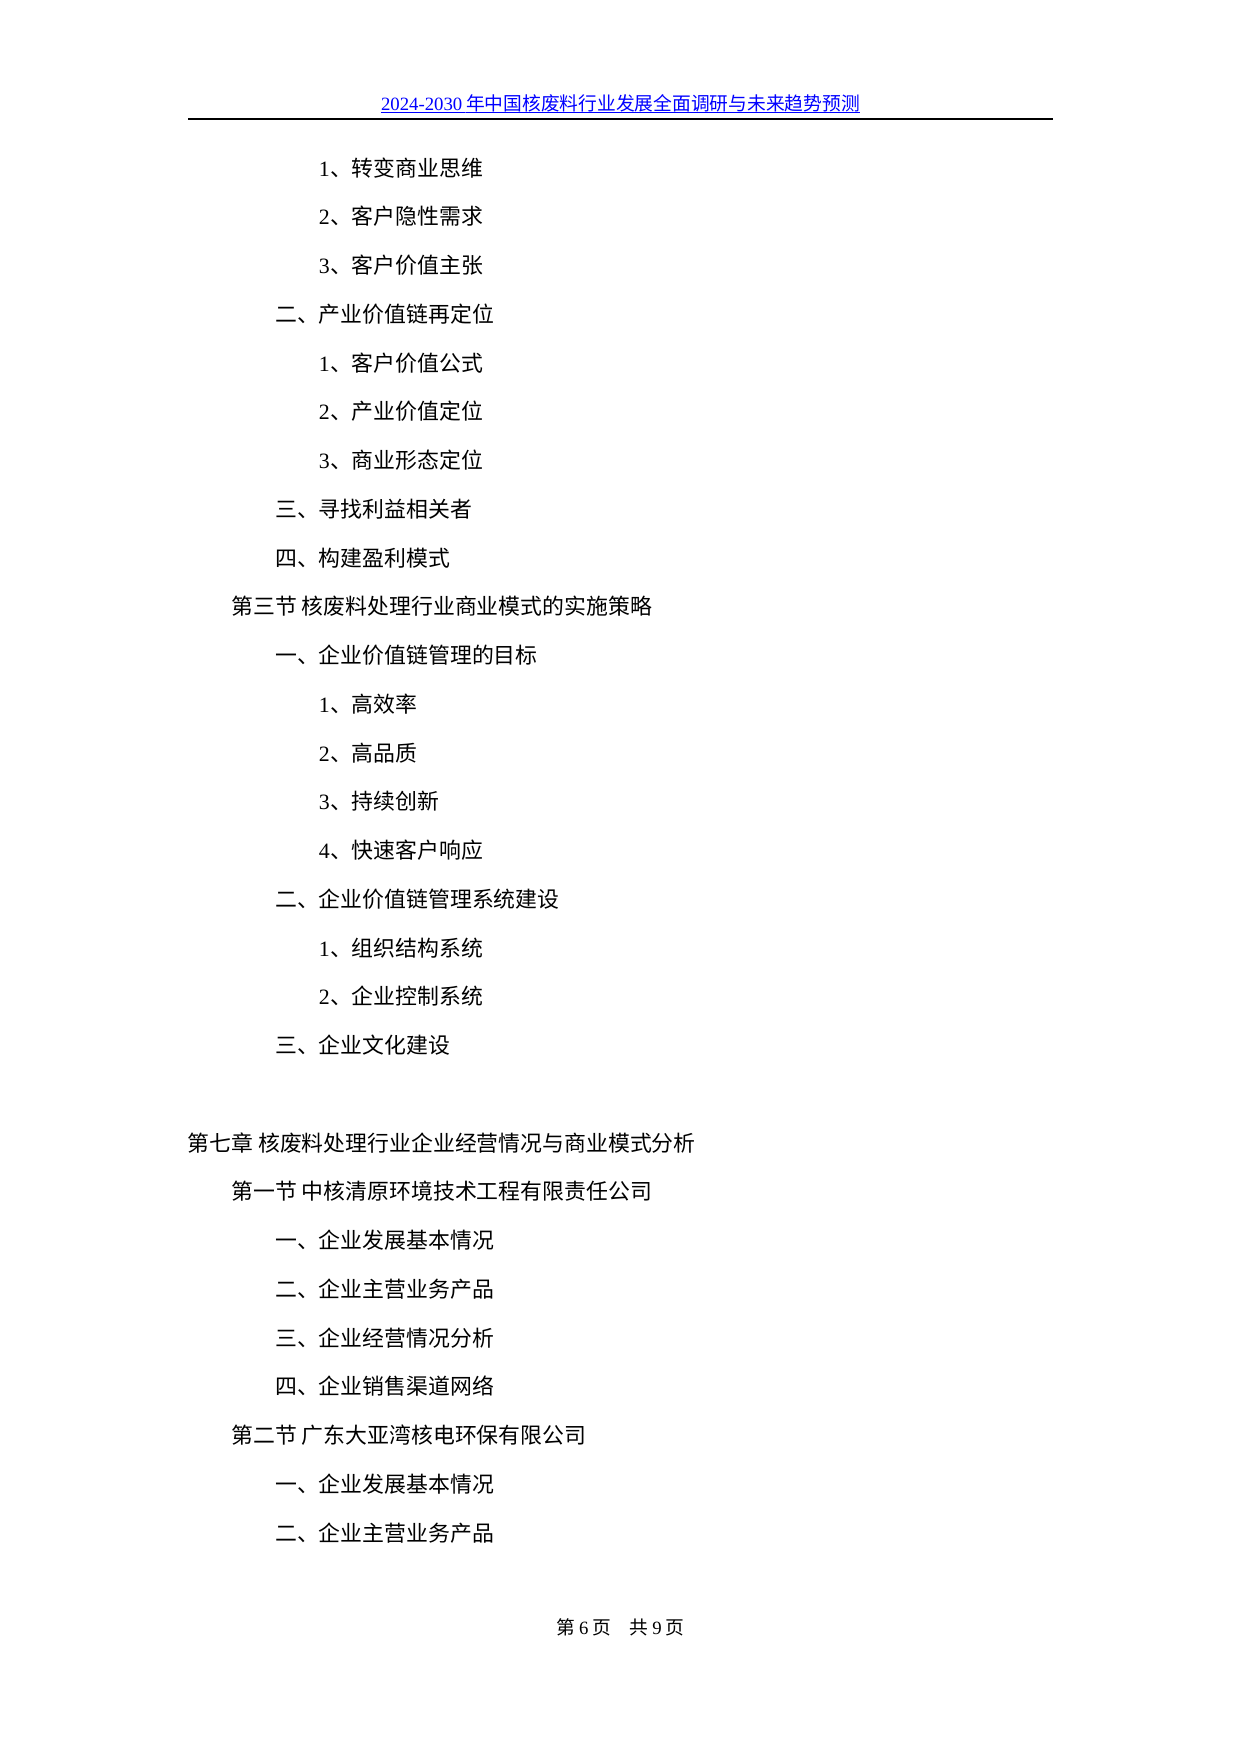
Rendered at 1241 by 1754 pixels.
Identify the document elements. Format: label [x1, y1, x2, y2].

text [187, 150, 1053, 1548]
